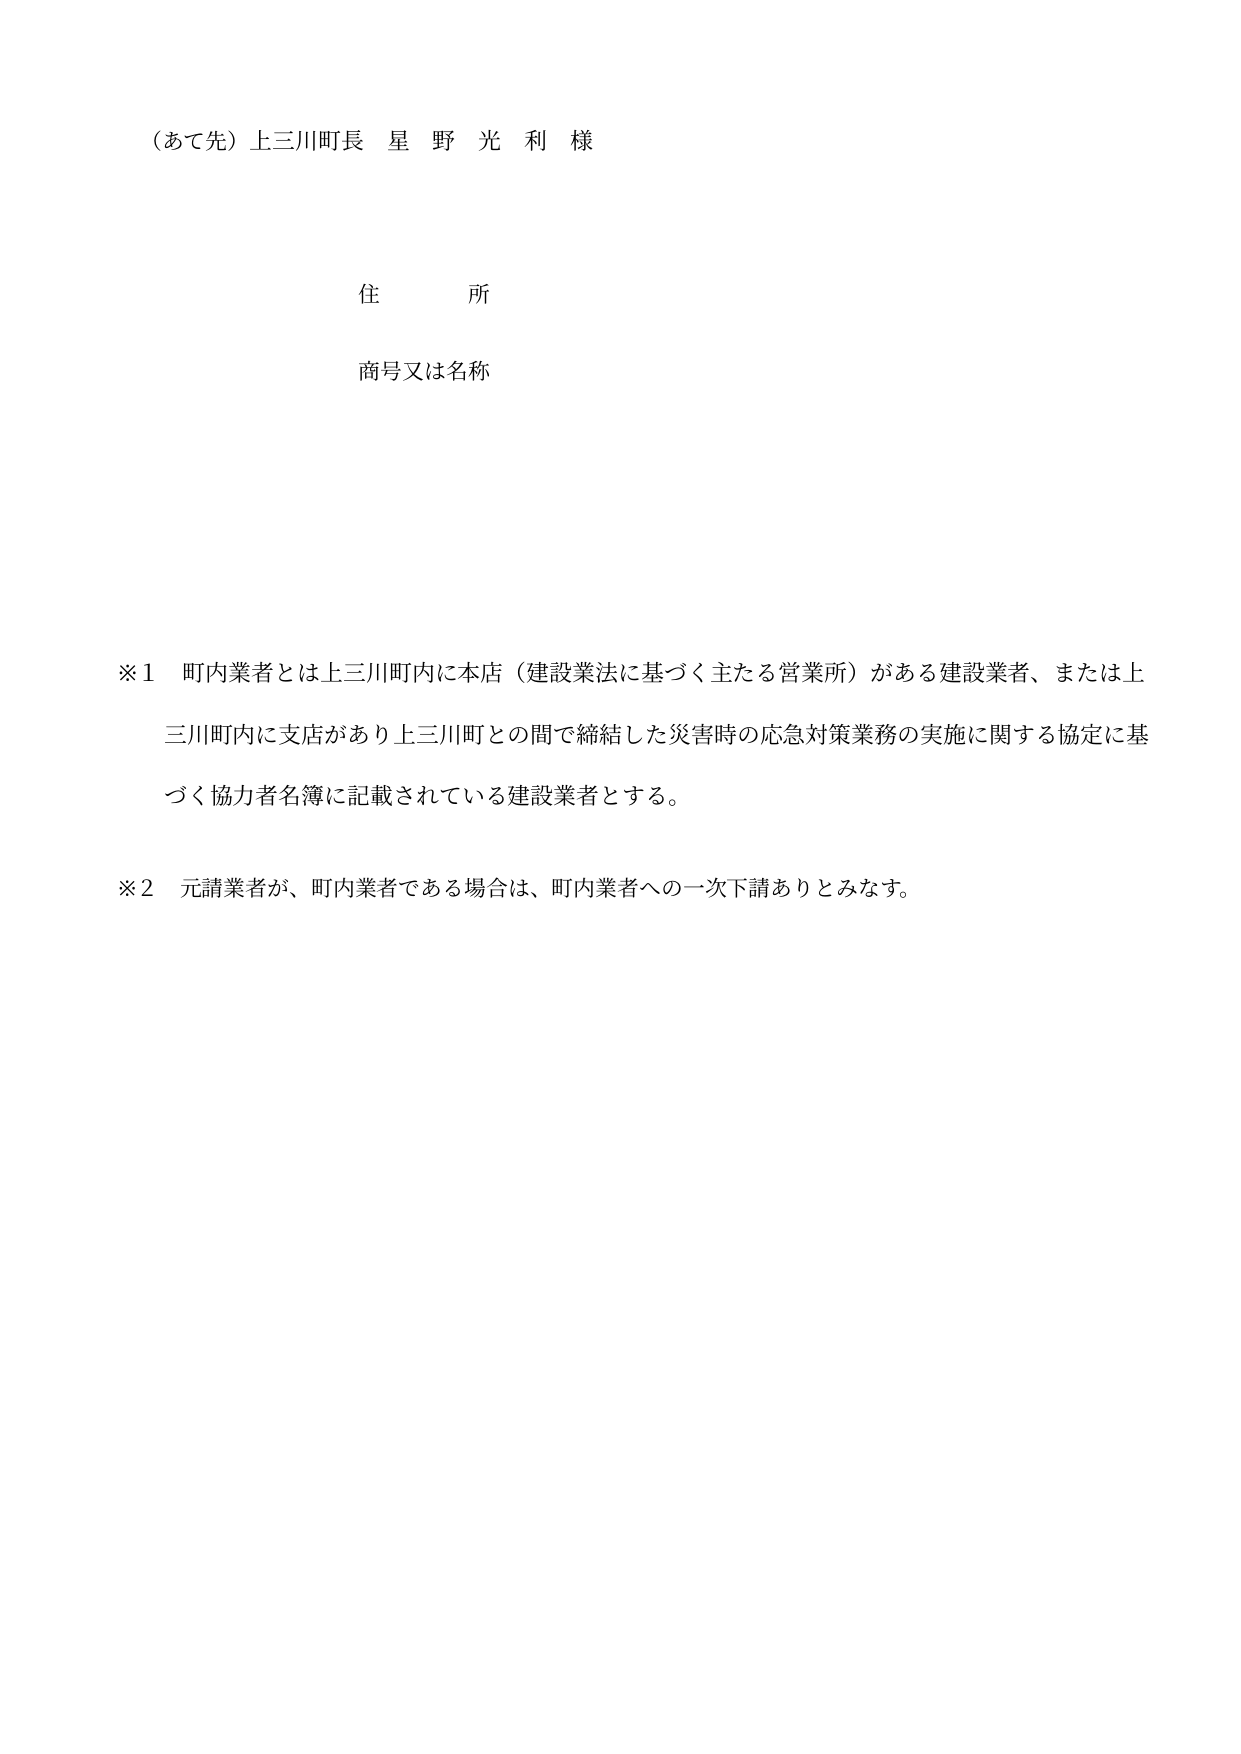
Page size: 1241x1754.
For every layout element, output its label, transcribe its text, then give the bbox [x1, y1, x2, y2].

text 住 所 [118, 262, 1152, 324]
text （あて先）上三川町長 星 野 光 利 様 [118, 109, 1152, 170]
text 商号又は名称 [118, 339, 1152, 401]
text ※１ 町内業者とは上三川町内に本店（建設業法に基づく主たる営業所）がある建設業者、または上三川町内に支店があり上三川町との間で締結した災害時の応急対策業務の実施に関する協定に基づく協力者名簿に記載されている建設業者とする。 [118, 641, 1152, 825]
text ※２ 元請業者が、町内業者である場合は、町内業者への一次下請ありとみなす。 [118, 871, 1152, 903]
